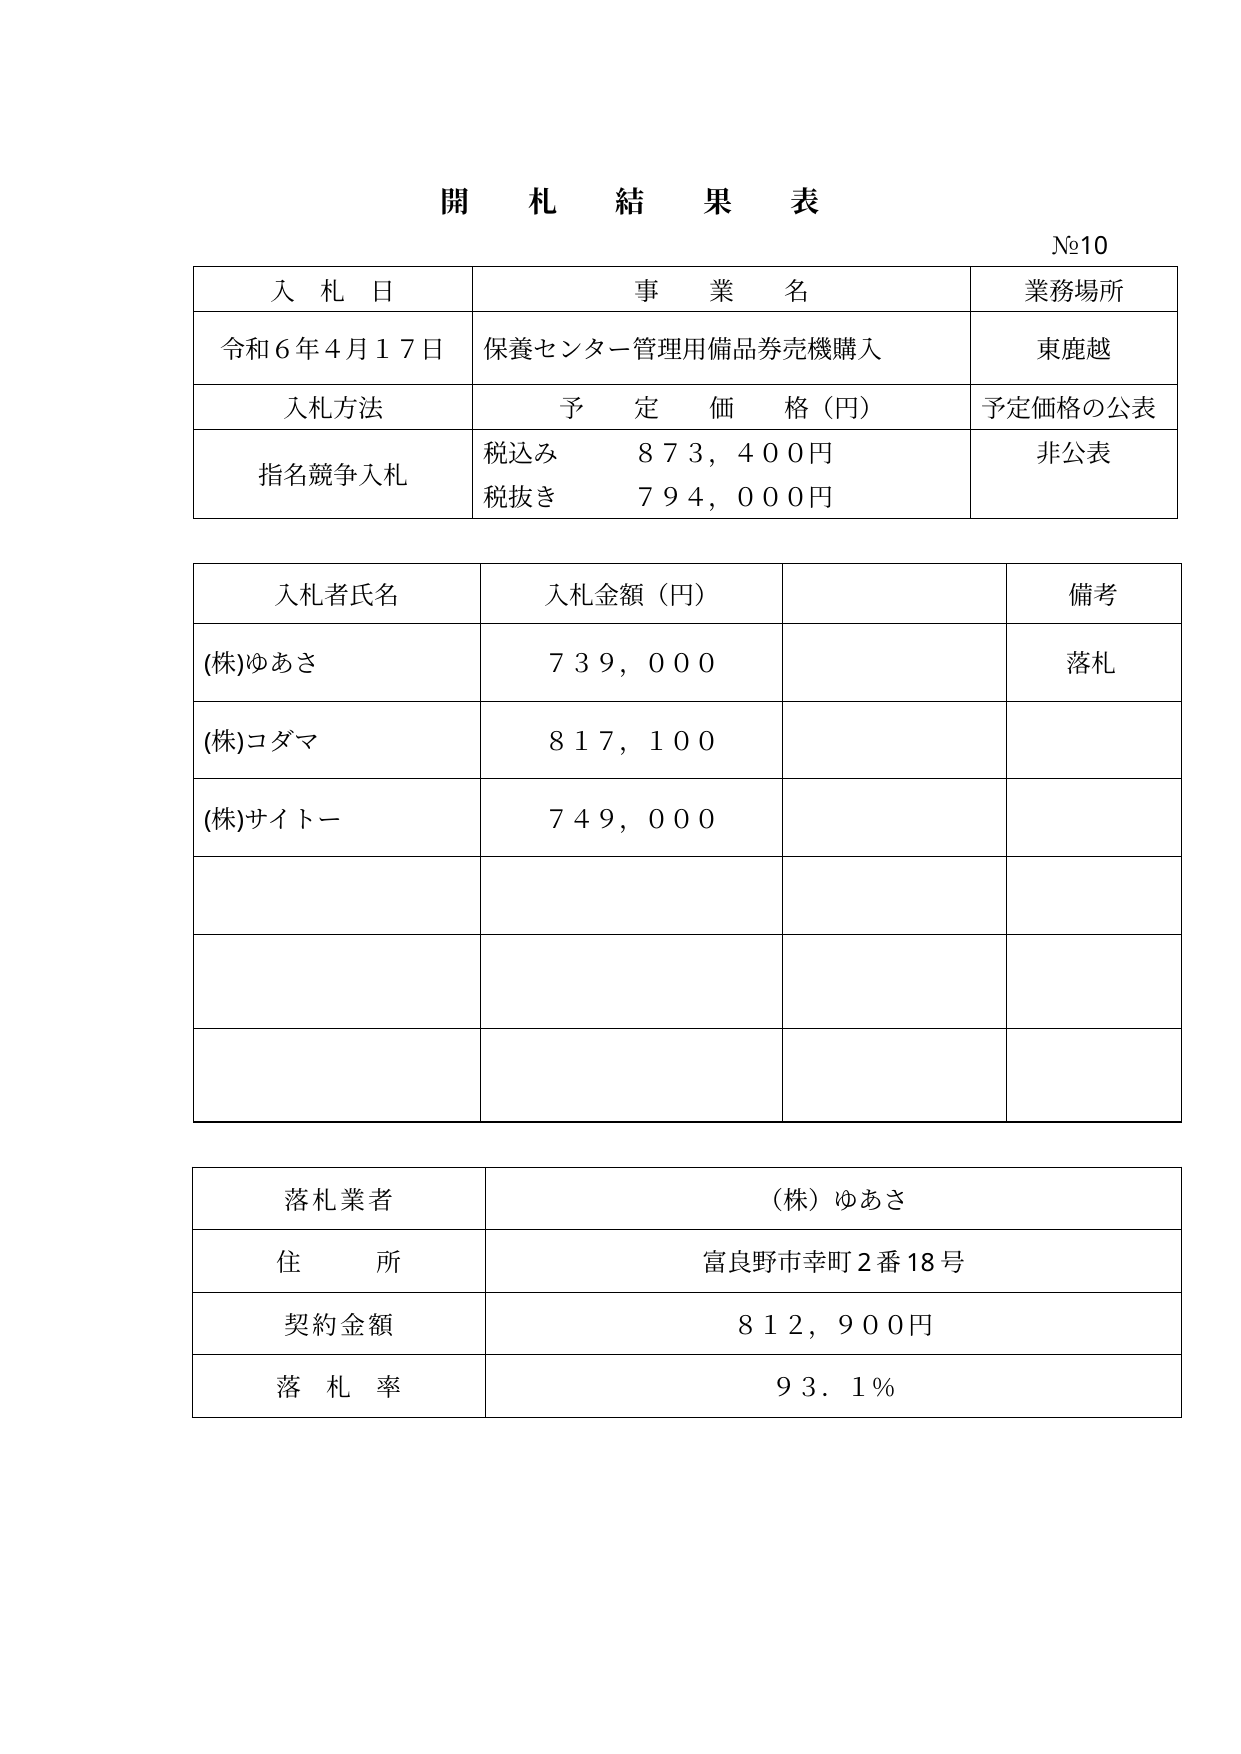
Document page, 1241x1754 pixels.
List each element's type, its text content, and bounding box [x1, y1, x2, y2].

table_header （株）ゆあさ [486, 1168, 1181, 1229]
table_cell [1007, 702, 1181, 778]
table_cell 非公表 [971, 430, 1177, 518]
table_cell [1007, 857, 1181, 934]
table_cell 富良野市幸町2番18号 [486, 1230, 1181, 1292]
table_cell [481, 935, 782, 1028]
table_cell 落 札 率 [193, 1355, 485, 1417]
table_header 備考 [1007, 564, 1181, 623]
table_cell ７３９，０００ [481, 624, 782, 701]
table_cell [783, 935, 1006, 1028]
table_cell 契約金額 [193, 1293, 485, 1354]
table_cell ９３．１％ [486, 1355, 1181, 1417]
table_cell [1007, 1029, 1181, 1121]
table_cell [783, 702, 1006, 778]
table_cell [783, 1029, 1006, 1121]
table_cell 税込み ８７３，４００円 税抜き ７９４，０００円 [473, 430, 970, 518]
table_cell [194, 1029, 480, 1121]
table_cell 東鹿越 [971, 312, 1177, 383]
table_cell [481, 1029, 782, 1121]
table_cell 指名競争入札 [194, 430, 472, 518]
table_cell [783, 857, 1006, 934]
table_cell 住 所 [193, 1230, 485, 1292]
table_cell [783, 624, 1006, 701]
table_cell (株)ゆあさ [194, 624, 480, 701]
table_cell (株)サイトー [194, 779, 480, 856]
table_cell 令和６年４月１７日 [194, 312, 472, 383]
table_cell 予 定 価 格（円） [473, 385, 970, 429]
table_header 落札業者 [193, 1168, 485, 1229]
table_header 入札金額（円） [481, 564, 782, 623]
table_header [783, 564, 1006, 623]
table_cell ８１７，１００ [481, 702, 782, 778]
table_cell ７４９，０００ [481, 779, 782, 856]
text №10 [177, 222, 1122, 266]
table_cell ８１２，９００円 [486, 1293, 1181, 1354]
table_header 入 札 日 [194, 267, 472, 311]
table_cell [481, 857, 782, 934]
table_header 業務場所 [971, 267, 1177, 311]
table_cell 落札 [1007, 624, 1181, 701]
table_cell [1007, 935, 1181, 1028]
table_cell 保養センター管理用備品券売機購入 [473, 312, 970, 383]
table_header 入札者氏名 [194, 564, 480, 623]
table_header 事 業 名 [473, 267, 970, 311]
table_cell [194, 857, 480, 934]
table_cell 入札方法 [194, 385, 472, 429]
text 開 札 結 果 表 [148, 178, 1093, 222]
table_cell 予定価格の公表 [971, 385, 1177, 429]
table_cell [194, 935, 480, 1028]
table_cell [783, 779, 1006, 856]
table_cell [1007, 779, 1181, 856]
table_cell (株)コダマ [194, 702, 480, 778]
